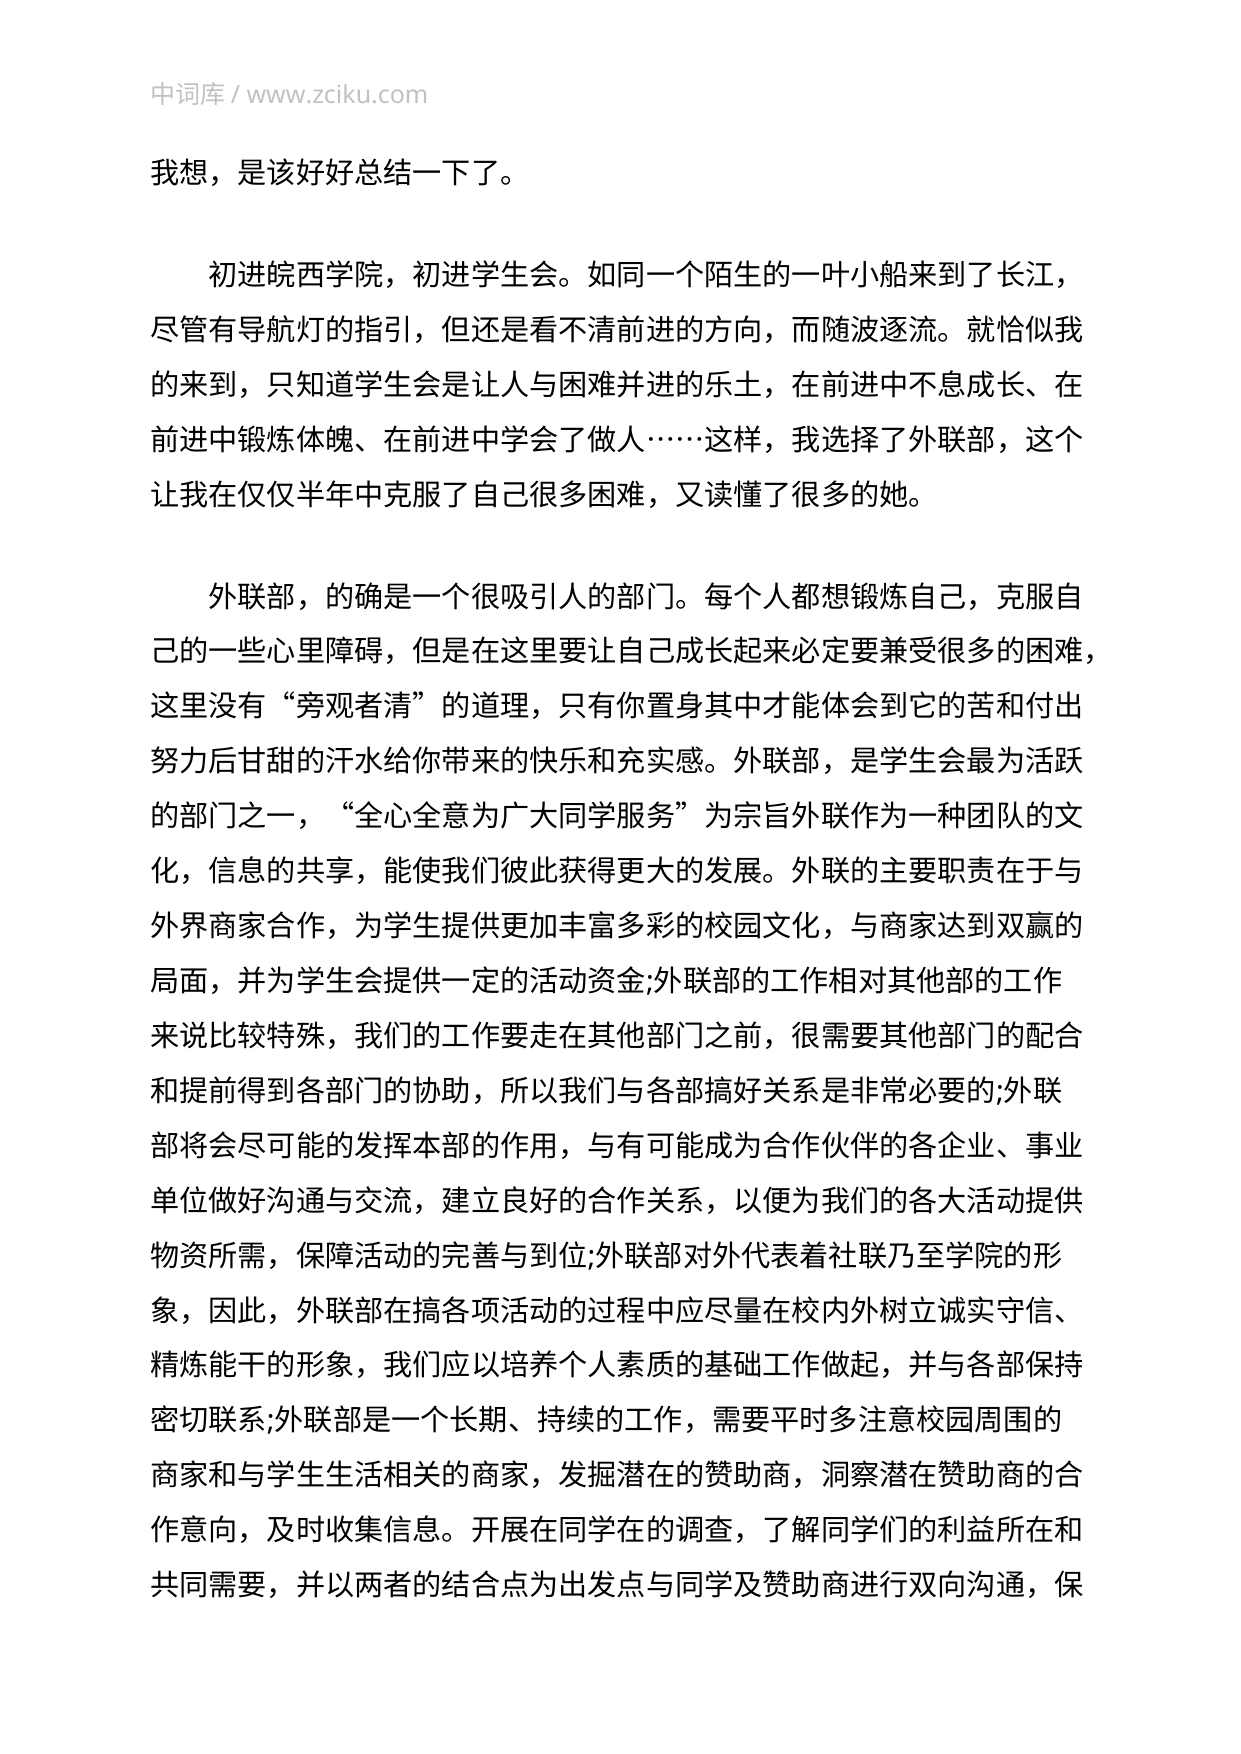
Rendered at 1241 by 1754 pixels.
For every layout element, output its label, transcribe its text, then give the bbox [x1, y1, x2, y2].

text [150, 573, 1090, 1604]
text 初进皖西学院，初进学生会。如同一个陌生的一叶小船来到了长江，尽管有导航灯的指引，但还是看不清前进的方向，而随波逐流。就恰似我的来到，只知道学生会是让人与困难并进的乐土，在前进中不息成长、在前进中锻炼体魄、在前进中学会了做人……这样，我选择了外联部，这个让我在仅仅半年中克服了自己很多困难，又读懂了很多的她。 [150, 252, 1090, 514]
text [150, 150, 1090, 192]
